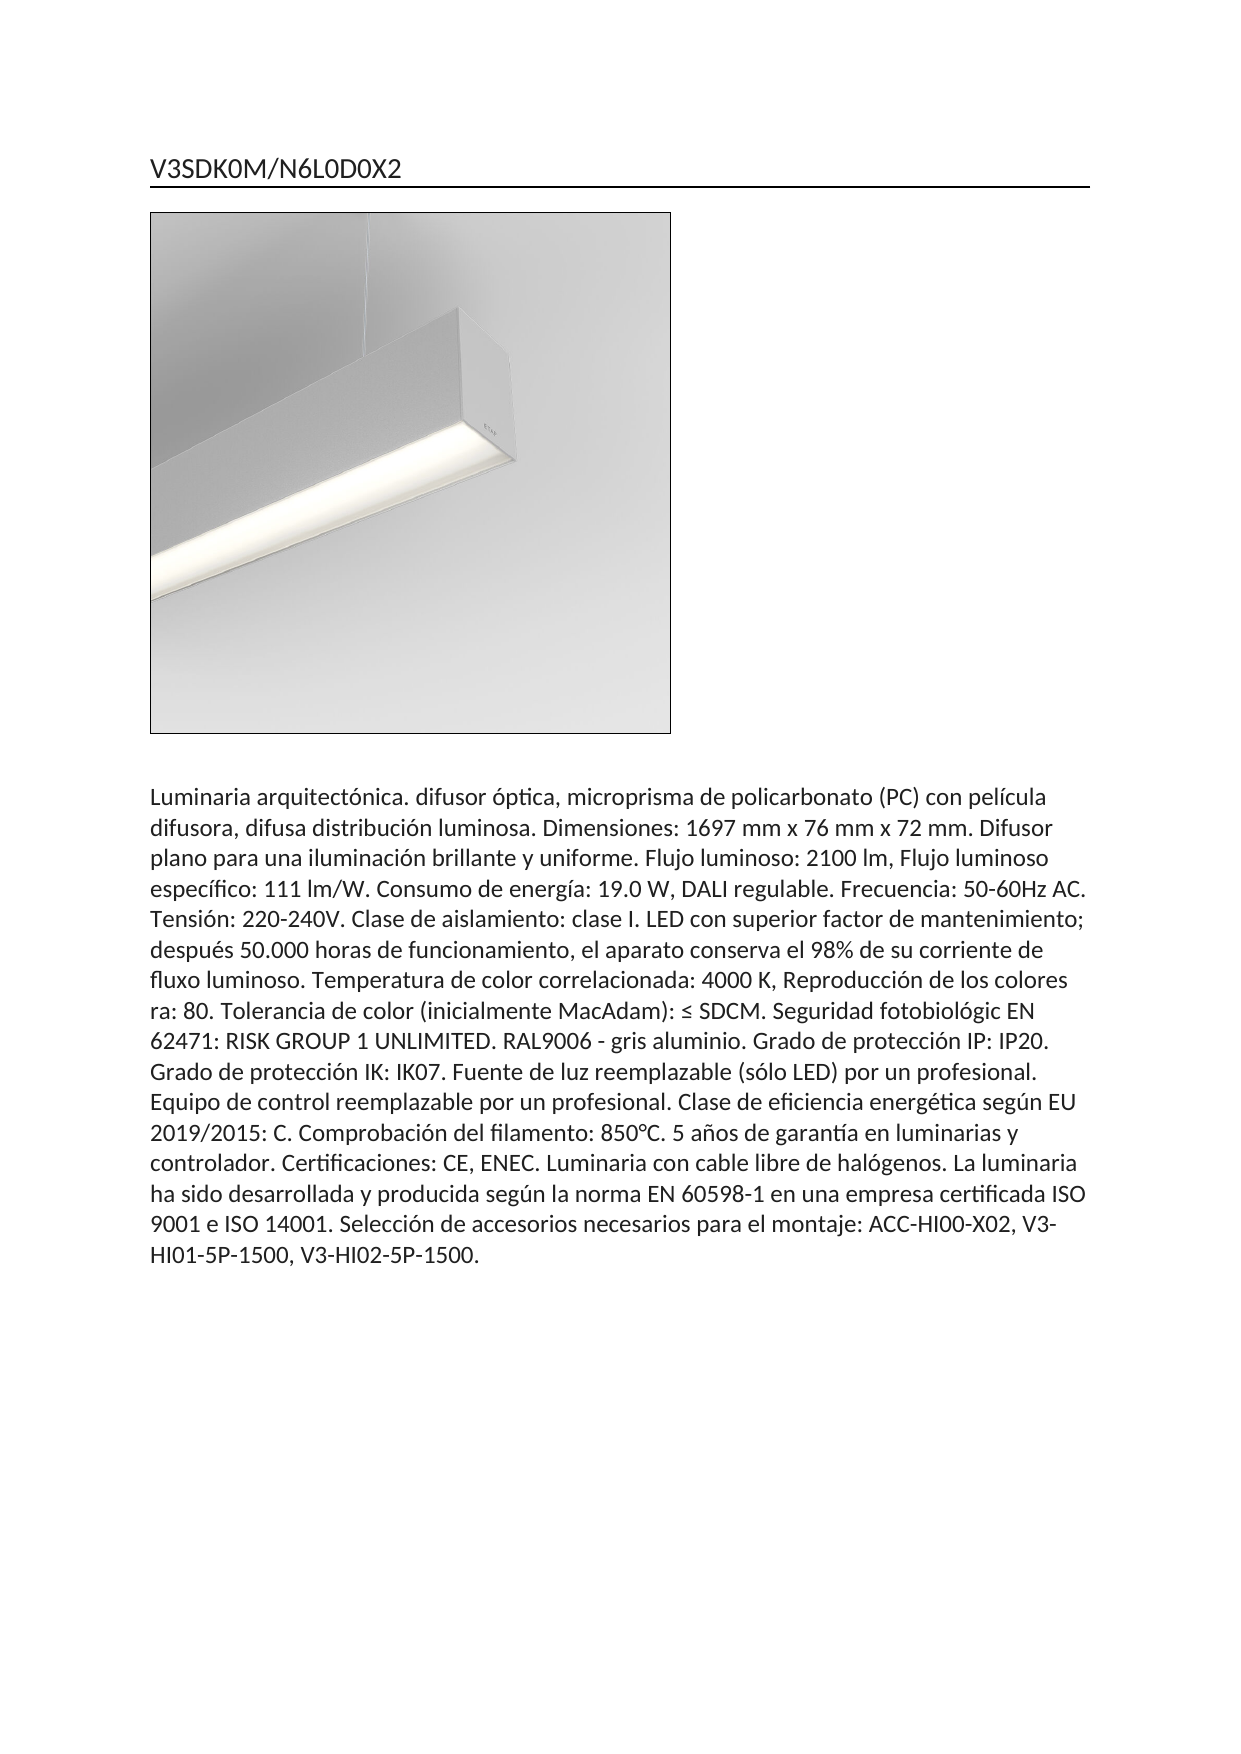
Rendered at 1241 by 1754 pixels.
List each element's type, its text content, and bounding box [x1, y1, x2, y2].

text V3SDK0M/N6L0D0X2 [150, 150, 1090, 186]
picture [151, 213, 670, 733]
text Luminaria arquitectónica. difusor óptica, microprisma de policarbonato (PC) con película difusora, difusa distribución luminosa. Dimensiones: 1697 mm x 76 mm x 72 mm. Difusor plano para una iluminación brillante y uniforme. Flujo luminoso: 2100 lm, Flujo luminoso específico: 111 lm/W. Consumo de energía: 19.0 W, DALI regulable. Frecuencia: 50-60Hz AC. Tensión: 220-240V. Clase de aislamiento: clase I. LED con superior factor de mantenimiento; después 50.000 horas de funcionamiento, el aparato conserva el 98% de su corriente de fluxo luminoso. Temperatura de color correlacionada: 4000 K, Reproducción de los colores ra: 80. Tolerancia de color (inicialmente MacAdam): ≤ SDCM. Seguridad fotobiológic EN 62471: RISK GROUP 1 UNLIMITED. RAL9006 - gris aluminio. Grado de protección IP: IP20. Grado de protección IK: IK07. Fuente de luz reemplazable (sólo LED) por un profesional. Equipo de control reemplazable por un profesional. Clase de eficiencia energética según EU 2019/2015: C. Comprobación del filamento: 850°C. 5 años de garantía en luminarias y controlador. Certificaciones: CE, ENEC. Luminaria con cable libre de halógenos. La luminaria ha sido desarrollada y producida según la norma EN 60598-1 en una empresa certificada ISO 9001 e ISO 14001. Selección de accesorios necesarios para el montaje: ACC-HI00-X02, V3-HI01-5P-1500, V3-HI02-5P-1500. [150, 781, 1090, 1269]
